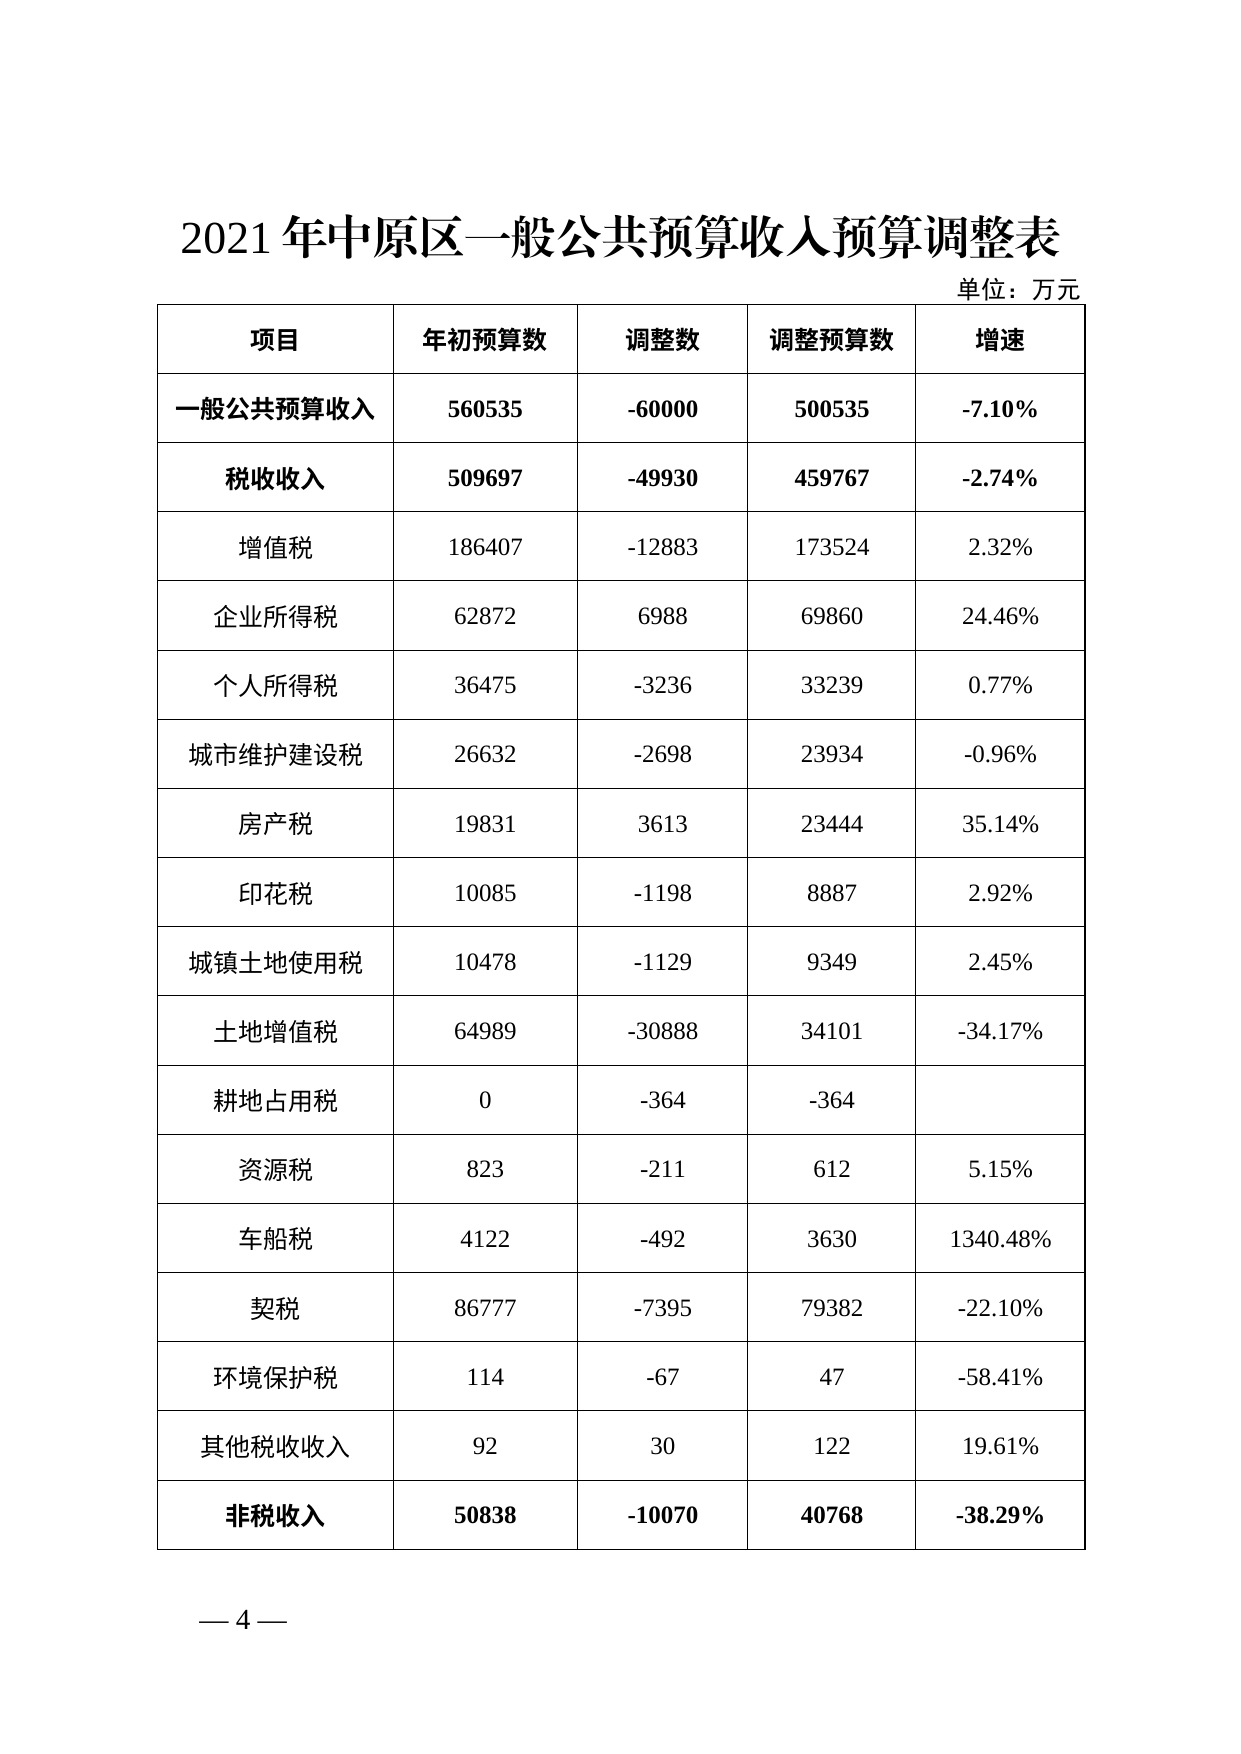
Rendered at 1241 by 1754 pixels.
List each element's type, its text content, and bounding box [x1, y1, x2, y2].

table_cell -58.41% [916, 1342, 1084, 1410]
table_cell 612 [748, 1135, 915, 1203]
table_cell 64989 [394, 996, 577, 1064]
table_cell -60000 [578, 374, 747, 442]
table_cell 一般公共预算收入 [158, 374, 393, 442]
table_cell 2.92% [916, 858, 1084, 926]
table_cell -211 [578, 1135, 747, 1203]
table_cell 印花税 [158, 858, 393, 926]
table_cell 823 [394, 1135, 577, 1203]
table_cell -34.17% [916, 996, 1084, 1064]
table_cell 114 [394, 1342, 577, 1410]
table_cell 26632 [394, 720, 577, 788]
table_cell 环境保护税 [158, 1342, 393, 1410]
table_cell -30888 [578, 996, 747, 1064]
table_cell 40768 [748, 1481, 915, 1549]
table_cell 税收收入 [158, 443, 393, 511]
table_cell 耕地占用税 [158, 1066, 393, 1134]
table_cell 33239 [748, 651, 915, 719]
table_cell 非税收入 [158, 1481, 393, 1549]
table_cell 资源税 [158, 1135, 393, 1203]
table_header 年初预算数 [394, 305, 577, 373]
table_cell 房产税 [158, 789, 393, 857]
table_header 项目 [158, 305, 393, 373]
text 2021年中原区一般公共预算收入预算调整表 [159, 206, 1081, 271]
table_cell -0.96% [916, 720, 1084, 788]
table_cell 62872 [394, 581, 577, 649]
table_cell 92 [394, 1411, 577, 1479]
table_cell -10070 [578, 1481, 747, 1549]
table_cell 69860 [748, 581, 915, 649]
table_cell 19831 [394, 789, 577, 857]
table_cell 2.32% [916, 512, 1084, 580]
table_cell 土地增值税 [158, 996, 393, 1064]
table_cell 186407 [394, 512, 577, 580]
table_cell 35.14% [916, 789, 1084, 857]
table_cell -1129 [578, 927, 747, 995]
table_cell 459767 [748, 443, 915, 511]
table_cell 车船税 [158, 1204, 393, 1272]
table_header 调整数 [578, 305, 747, 373]
table_cell -1198 [578, 858, 747, 926]
table_cell 23934 [748, 720, 915, 788]
table_cell -7395 [578, 1273, 747, 1341]
table_cell -364 [578, 1066, 747, 1134]
table_cell -22.10% [916, 1273, 1084, 1341]
table_cell -3236 [578, 651, 747, 719]
table_cell 1340.48% [916, 1204, 1084, 1272]
table_cell 30 [578, 1411, 747, 1479]
table_header 增速 [916, 305, 1084, 373]
table_cell -7.10% [916, 374, 1084, 442]
table_cell 城镇土地使用税 [158, 927, 393, 995]
table_cell 0 [394, 1066, 577, 1134]
table_cell 2.45% [916, 927, 1084, 995]
table_cell 3630 [748, 1204, 915, 1272]
table_cell -38.29% [916, 1481, 1084, 1549]
table_cell 122 [748, 1411, 915, 1479]
table_cell 其他税收收入 [158, 1411, 393, 1479]
table_cell 86777 [394, 1273, 577, 1341]
table_cell 173524 [748, 512, 915, 580]
table_cell 34101 [748, 996, 915, 1064]
table_cell 企业所得税 [158, 581, 393, 649]
table_cell -49930 [578, 443, 747, 511]
table_cell 契税 [158, 1273, 393, 1341]
table_cell 47 [748, 1342, 915, 1410]
table_cell 509697 [394, 443, 577, 511]
table_cell -364 [748, 1066, 915, 1134]
table_cell 500535 [748, 374, 915, 442]
table_cell 10085 [394, 858, 577, 926]
table_cell 19.61% [916, 1411, 1084, 1479]
table_cell 9349 [748, 927, 915, 995]
table_cell [916, 1066, 1084, 1134]
table_cell 23444 [748, 789, 915, 857]
table_cell 10478 [394, 927, 577, 995]
table_cell 24.46% [916, 581, 1084, 649]
table_cell 4122 [394, 1204, 577, 1272]
table_cell 增值税 [158, 512, 393, 580]
table_cell 560535 [394, 374, 577, 442]
table_cell 0.77% [916, 651, 1084, 719]
table_cell 50838 [394, 1481, 577, 1549]
table_cell 6988 [578, 581, 747, 649]
text 单位：万元 [159, 271, 1081, 304]
table_cell 36475 [394, 651, 577, 719]
table_cell 3613 [578, 789, 747, 857]
table_cell 城市维护建设税 [158, 720, 393, 788]
table_header 调整预算数 [748, 305, 915, 373]
table_cell -2698 [578, 720, 747, 788]
table_cell 79382 [748, 1273, 915, 1341]
table_cell -67 [578, 1342, 747, 1410]
table_cell -2.74% [916, 443, 1084, 511]
table_cell 5.15% [916, 1135, 1084, 1203]
table_cell 8887 [748, 858, 915, 926]
table_cell -492 [578, 1204, 747, 1272]
table_cell 个人所得税 [158, 651, 393, 719]
table_cell -12883 [578, 512, 747, 580]
